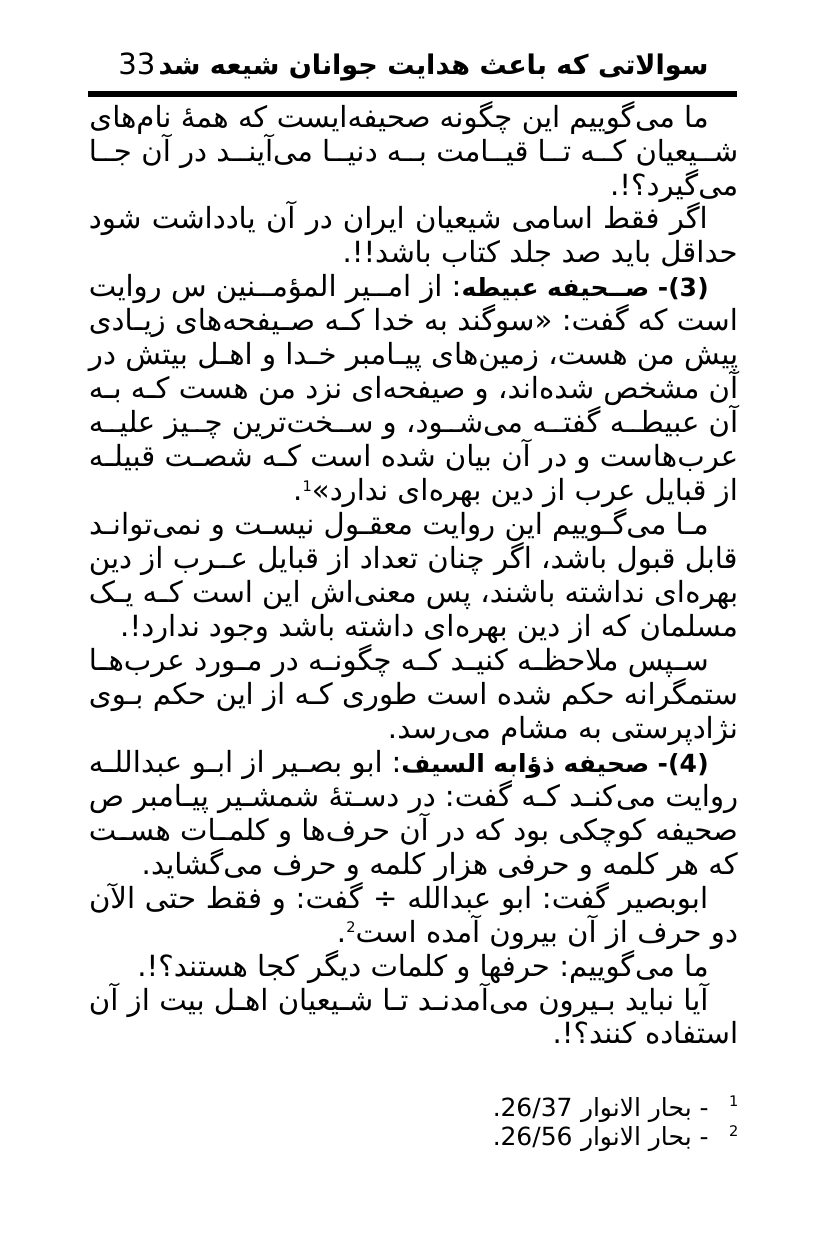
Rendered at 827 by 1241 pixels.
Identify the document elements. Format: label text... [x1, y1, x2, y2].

text آیا نباید بیرون می‌آمدند تا شیعیان اهل بیت از آن استفاده کنند؟!. [89, 983, 738, 1051]
text سپس ملاحظه کنید که چگونه در مورد عرب‌ها ستمگرانه حکم شده است طوری که از این حکم بوی نژادپرستی به مشام می‌رسد. [89, 643, 738, 745]
text ما می‌گوییم: حرفها و کلمات دیگر کجا هستند؟!. [89, 949, 738, 983]
text ابوبصیر گفت: ابو عبدالله ÷ گفت: و فقط حتى الآن دو حرف از آن بیرون آمده است. [89, 881, 738, 949]
text ما می‌گوییم این چگونه صحیفه‌ایست که همۀ نام‌های شیعیان که تا قیامت به دنیا می‌آیند در آن جا می‌گیرد؟!. [89, 100, 738, 202]
text (4)- صحیفه ذؤابه السیف: ابو بصیر از ابو عبدالله روایت می‌کند که گفت: در دستۀ شمشیر پیامبر ص صحیفه کوچکی بود که در آن حرف‌ها و کلمات هست که هر کلمه و حرفی هزار کلمه و حرف می‌گشاید. [89, 745, 738, 881]
text اگر فقط اسامی شیعیان ایران در آن یادداشت شود حداقل باید صد جلد کتاب باشد!!. [89, 202, 738, 270]
text (3)- صحیفه عبیطه: از امیر المؤمنین س روایت است که گفت: «سوگند به خدا که صیفحه‌های زیادی پیش من هست، زمین‌های پیامبر خدا و اهل بیتش در آن مشخص شده‌اند، و صیفحه‌ای نزد من هست که به آن عبیطه گفته می‌شود، و سخت‌ترین چیز علیه عرب‌هاست و در آن بیان شده است که شصت قبیله از قبایل عرب از دین بهره‌ای ندارد». [89, 270, 738, 507]
text ما می‌گوییم این روایت معقول نیست و نمی‌تواند قابل قبول باشد، اگر چنان تعداد از قبایل عرب از دین بهره‌ای نداشته باشند، پس معنی‌اش این است که یک مسلمان که از دین بهره‌ای داشته باشد وجود ندارد!. [89, 507, 738, 643]
